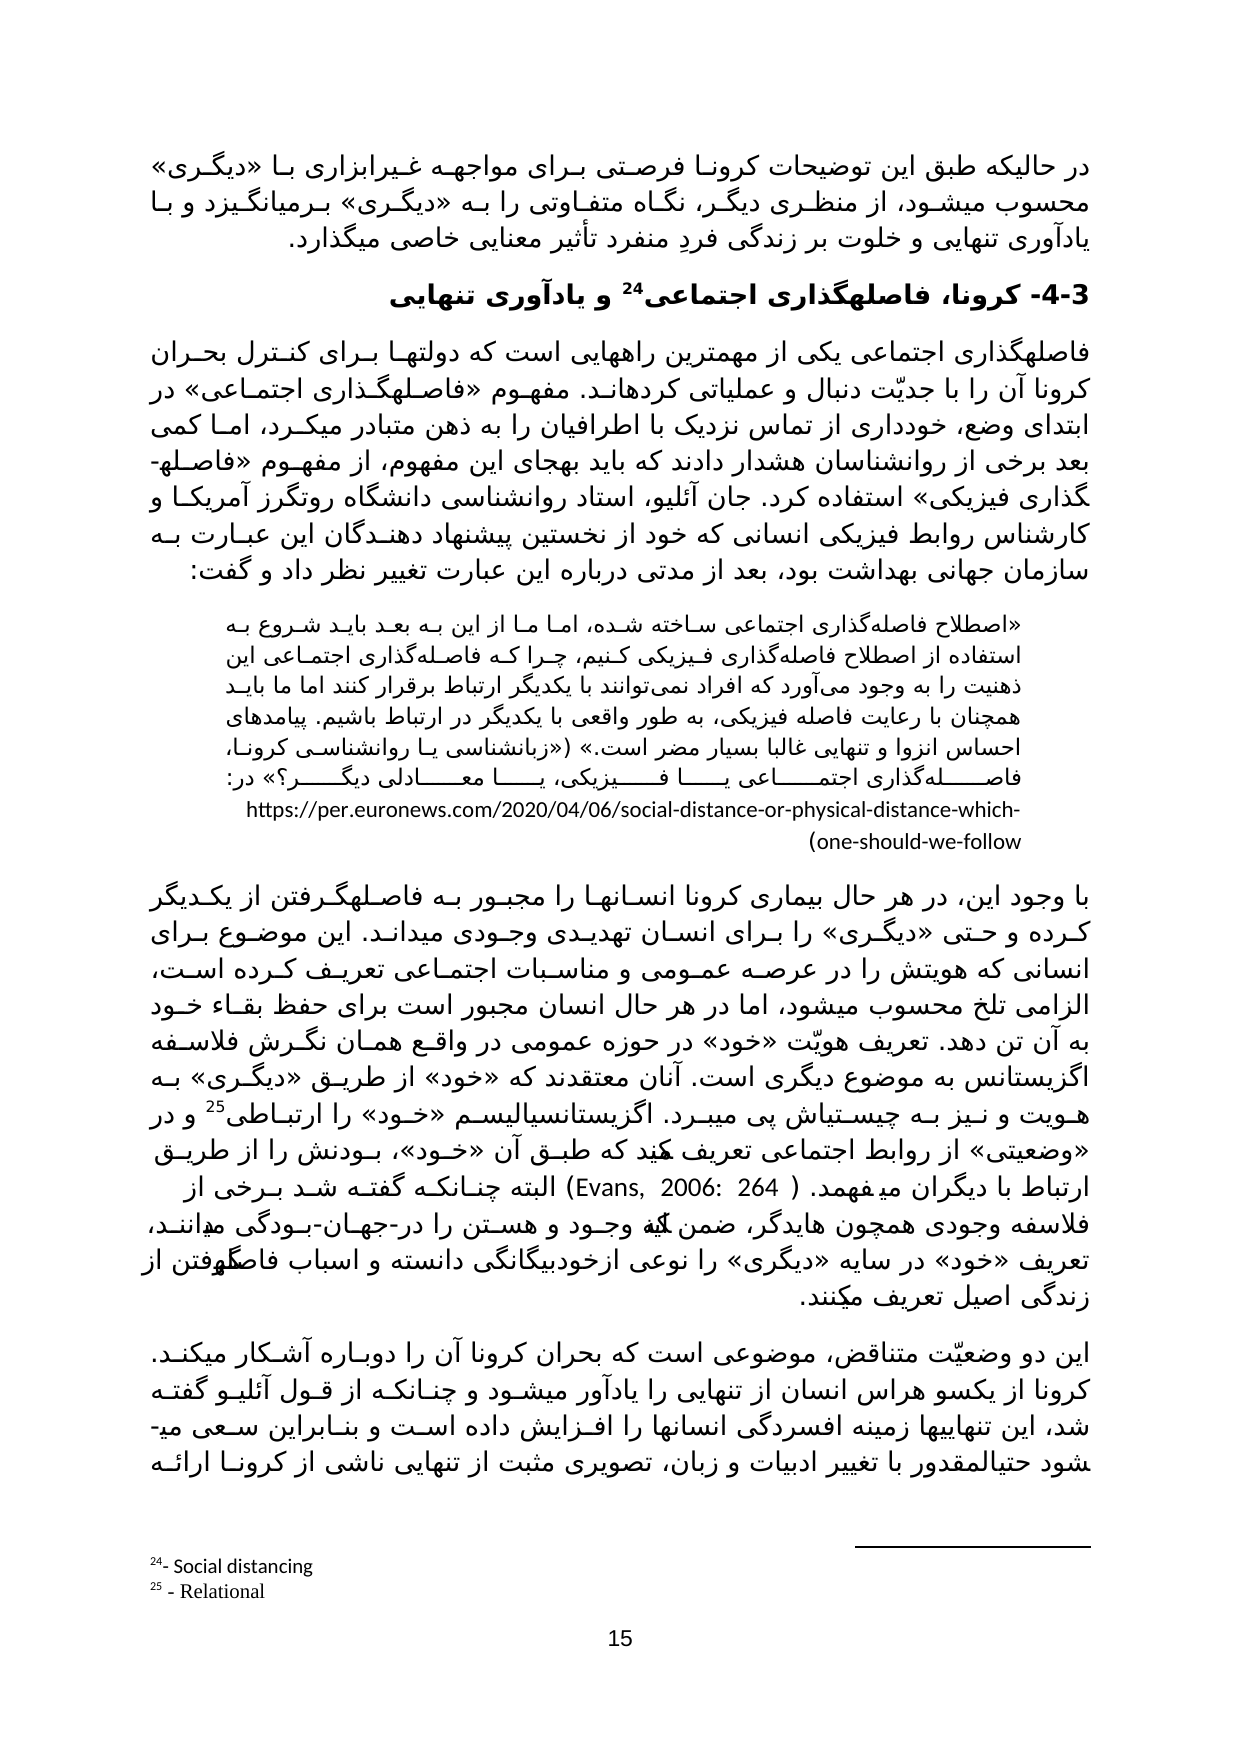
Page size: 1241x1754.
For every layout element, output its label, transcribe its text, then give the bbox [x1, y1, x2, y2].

text 4-3- کرونا، فاصلهگذاری اجتماعی و یادآوری تنهایی [150, 279, 1090, 311]
text با وجود این، در هر حال بیماری کرونا انسانها را مجبور به فاصلهگرفتن از یکدیگر کرده و حتی «دیگری» را برای انسان تهدیدی وجودی میداند. این موضوع برای انسانی که هویتش را در عرصه عمومی و مناسبات اجتماعی تعریف کرده است، الزامی تلخ محسوب میشود، اما در هر حال انسان مجبور است برای حفظ بقاء خود به آن تن دهد. تعریف هویّت «خود» در حوزه عمومی در واقع همان نگرش فلاسفه اگزیستانس به موضوع دیگری است. آنان معتقدند که «خود» از طریق «دیگری» به هویت و نیز به چیستیاش پی میبرد. اگزیستانسیالیسم «خود» را ارتباطی و در «وضعیتی» از روابط اجتماعی تعریف میکند که طبق آن «خود»، بودنش را از طریق ارتباط با دیگران میفهمد. (Evans, 2006: 264) البته چنانکه گفته شد برخی از فلاسفه وجودی همچون هایدگر، ضمن اینکه وجود و هستن را در-جهان-بودگی میدانند، تعریف «خود» در سایه «دیگری» را نوعی ازخودبیگانگی دانسته و اسباب فاصلهگرفتن از زندگی اصیل تعریف میکنند. [150, 880, 1090, 1312]
text «اصطلاح فاصله‌گذاری اجتماعی ساخته شده، اما ما از این به بعد باید شروع به استفاده از اصطلاح فاصله‌گذاری فیزیکی کنیم، چرا که فاصله‌گذاری اجتماعی این ذهنیت را به وجود می‌آورد که افراد نمی‌توانند با یکدیگر ارتباط برقرار کنند اما ما باید همچنان با رعایت فاصله فیزیکی، به طور واقعی با یکدیگر در ارتباط باشیم. پیامدهای احساس انزوا و تنهایی غالبا بسیار مضر است.» («زبانشناسی یا روانشناسی کرونا، فاصله‌گذاری اجتماعی یا فیزیکی، یا معادلی دیگر؟» در: https://per.euronews.com/2020/04/06/social-distance-or-physical-distance-which-one-should-we-follow) [225, 611, 1022, 855]
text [150, 1338, 1090, 1478]
text فاصلهگذاری اجتماعی یکی از مهمترین راههایی است که دولتها برای کنترل بحران کرونا آن را با جدیّت دنبال و عملیاتی کردهاند. مفهوم «فاصلهگذاری اجتماعی» در ابتدای وضع، خودداری از تماس نزدیک با اطرافیان را به ذهن متبادر میکرد، اما کمی بعد برخی از روانشناسان هشدار دادند که باید بهجای این مفهوم، از مفهوم «فاصلهگذاری فیزیکی» استفاده کرد. جان آئلیو، استاد روانشناسی دانشگاه روتگرز آمریکا و کارشناس روابط فیزیکی انسانی که خود از نخستین پیشنهاد دهندگان این عبارت به سازمان جهانی بهداشت بود، بعد از مدتی درباره این عبارت تغییر نظر داد و گفت: [150, 337, 1090, 586]
text در حالیکه طبق این توضیحات کرونا فرصتی برای مواجهه غیرابزاری با «دیگری» محسوب میشود، از منظری دیگر، نگاه متفاوتی را به «دیگری» برمیانگیزد و با یادآوری تنهایی و خلوت بر زندگی فردِ منفرد تأثیر معنایی خاصی میگذارد. [150, 150, 1090, 254]
